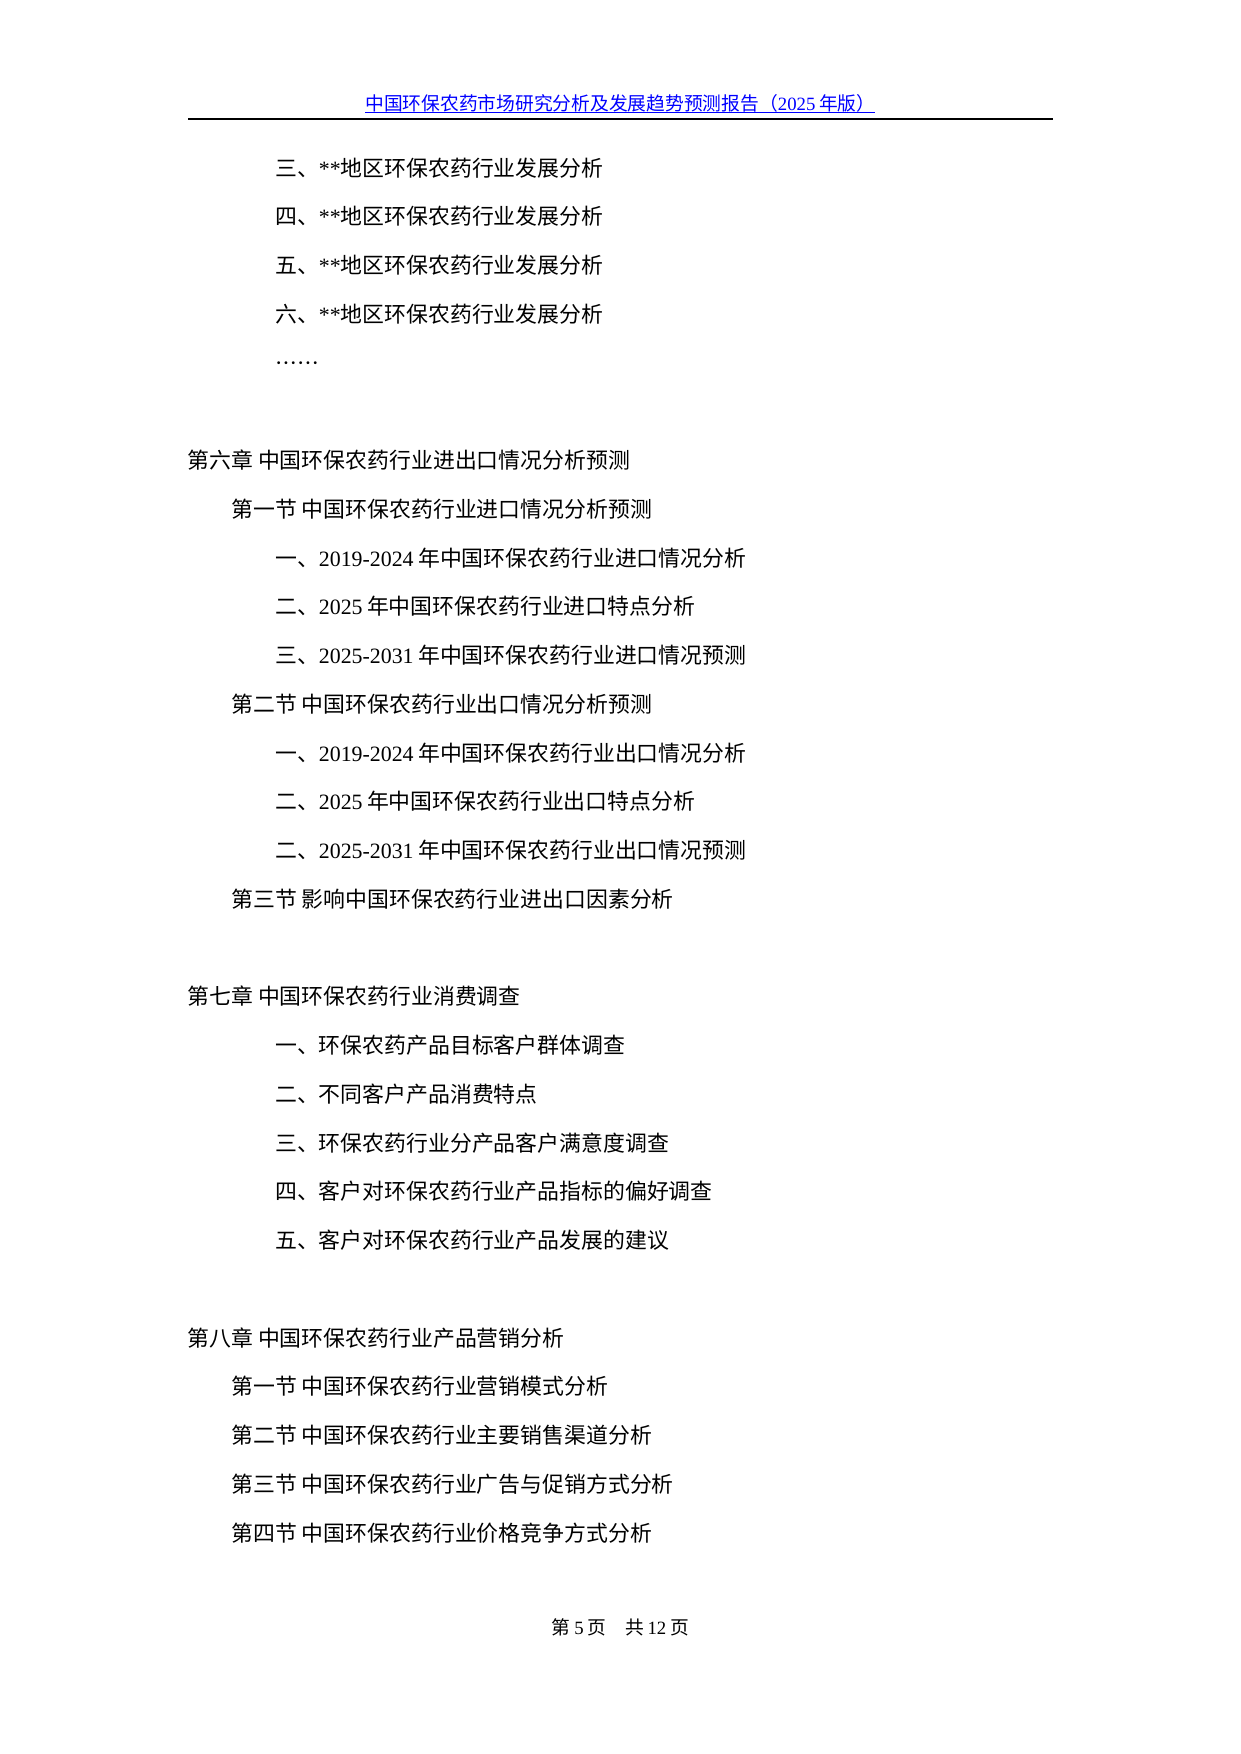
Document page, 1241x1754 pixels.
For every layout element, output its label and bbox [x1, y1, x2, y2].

text [187, 150, 1053, 1548]
